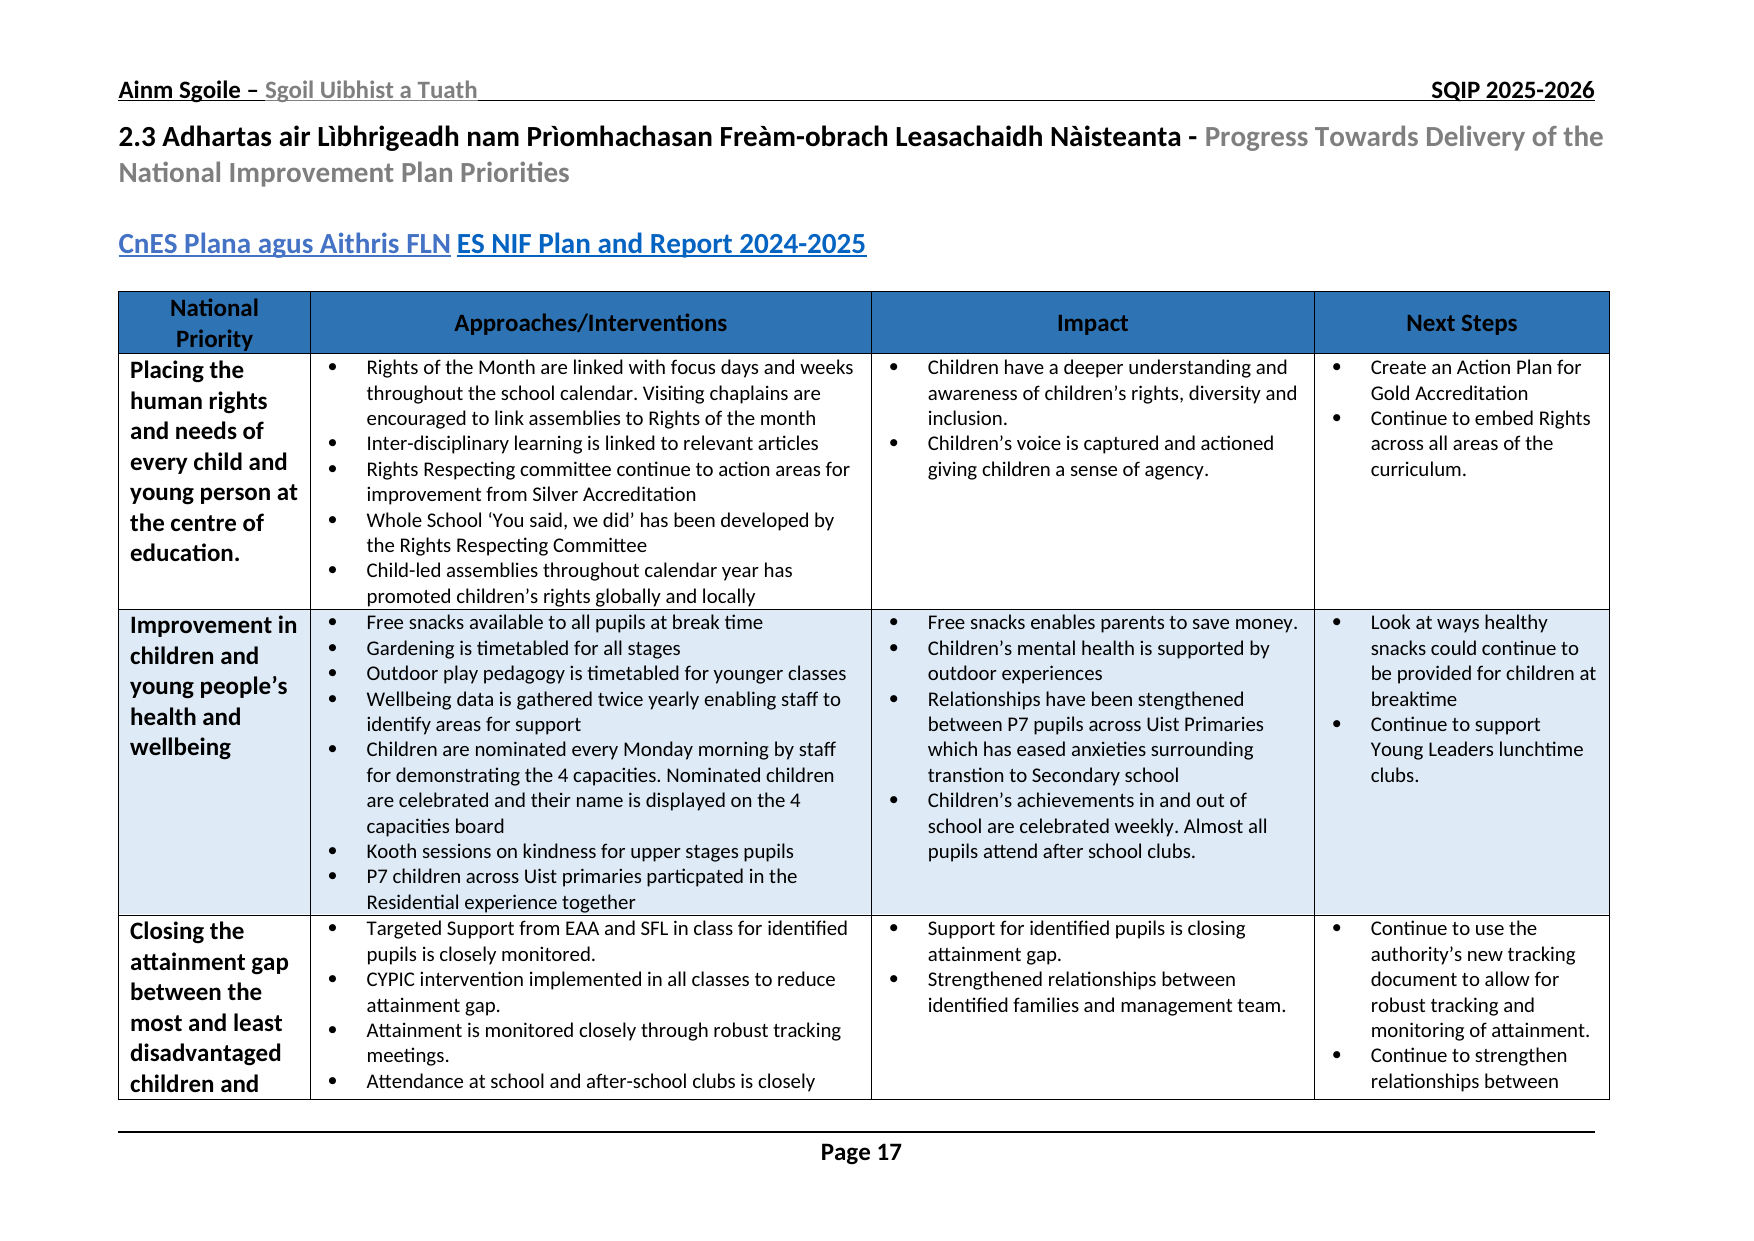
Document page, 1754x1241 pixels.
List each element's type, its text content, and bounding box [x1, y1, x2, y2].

table_cell Rights of the Month are linked with focus days and weeks throughout the school calendar. Visiting chaplains are encouraged to link assemblies to Rights of the month Inter-disciplinary learning is linked to relevant articles Rights Respecting committee continue to action areas for improvement from Silver Accreditation Whole School ‘You said, we did’ has been developed by the Rights Respecting Committee Child-led assemblies throughout calendar year has promoted children’s rights globally and locally [311, 354, 871, 608]
table_cell Improvement in children and young people’s health and wellbeing [119, 610, 310, 914]
table_cell Create an Action Plan for Gold Accreditation Continue to embed Rights across all areas of the curriculum. [1315, 354, 1609, 608]
table_header Next Steps [1315, 292, 1609, 353]
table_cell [872, 916, 1314, 1099]
table_header Impact [872, 292, 1314, 353]
table_cell Children have a deeper understanding and awareness of children’s rights, diversity and inclusion. Children’s voice is captured and actioned giving children a sense of agency. [872, 354, 1314, 608]
table_header Approaches/Interventions [311, 292, 871, 353]
table_cell Free snacks available to all pupils at break time Gardening is timetabled for all stages Outdoor play pedagogy is timetabled for younger classes Wellbeing data is gathered twice yearly enabling staff to identify areas for support Children are nominated every Monday morning by staff for demonstrating the 4 capacities. Nominated children are celebrated and their name is displayed on the 4 capacities board Kooth sessions on kindness for upper stages pupils P7 children across Uist primaries particpated in the Residential experience together [311, 610, 871, 914]
text 2.3 Adhartas air Lìbhrigeadh nam Prìomhachasan Freàm-obrach Leasachaidh Nàisteanta - Progress Towards Delivery of the National Improvement Plan Priorities [118, 118, 1604, 189]
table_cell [311, 916, 871, 1099]
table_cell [1315, 916, 1609, 1099]
table_cell Placing the human rights and needs of every child and young person at the centre of education. [119, 354, 310, 608]
text CnES Plana agus Aithris FLN ES NIF Plan and Report 2024-2025 [118, 225, 1604, 261]
table_cell Free snacks enables parents to save money. Children’s mental health is supported by outdoor experiences Relationships have been stengthened between P7 pupils across Uist Primaries which has eased anxieties surrounding transtion to Secondary school Children’s achievements in and out of school are celebrated weekly. Almost all pupils attend after school clubs. [872, 610, 1314, 914]
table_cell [119, 916, 310, 1099]
table_header National Priority [119, 292, 310, 353]
table_cell Look at ways healthy snacks could continue to be provided for children at breaktime Continue to support Young Leaders lunchtime clubs. [1315, 610, 1609, 914]
